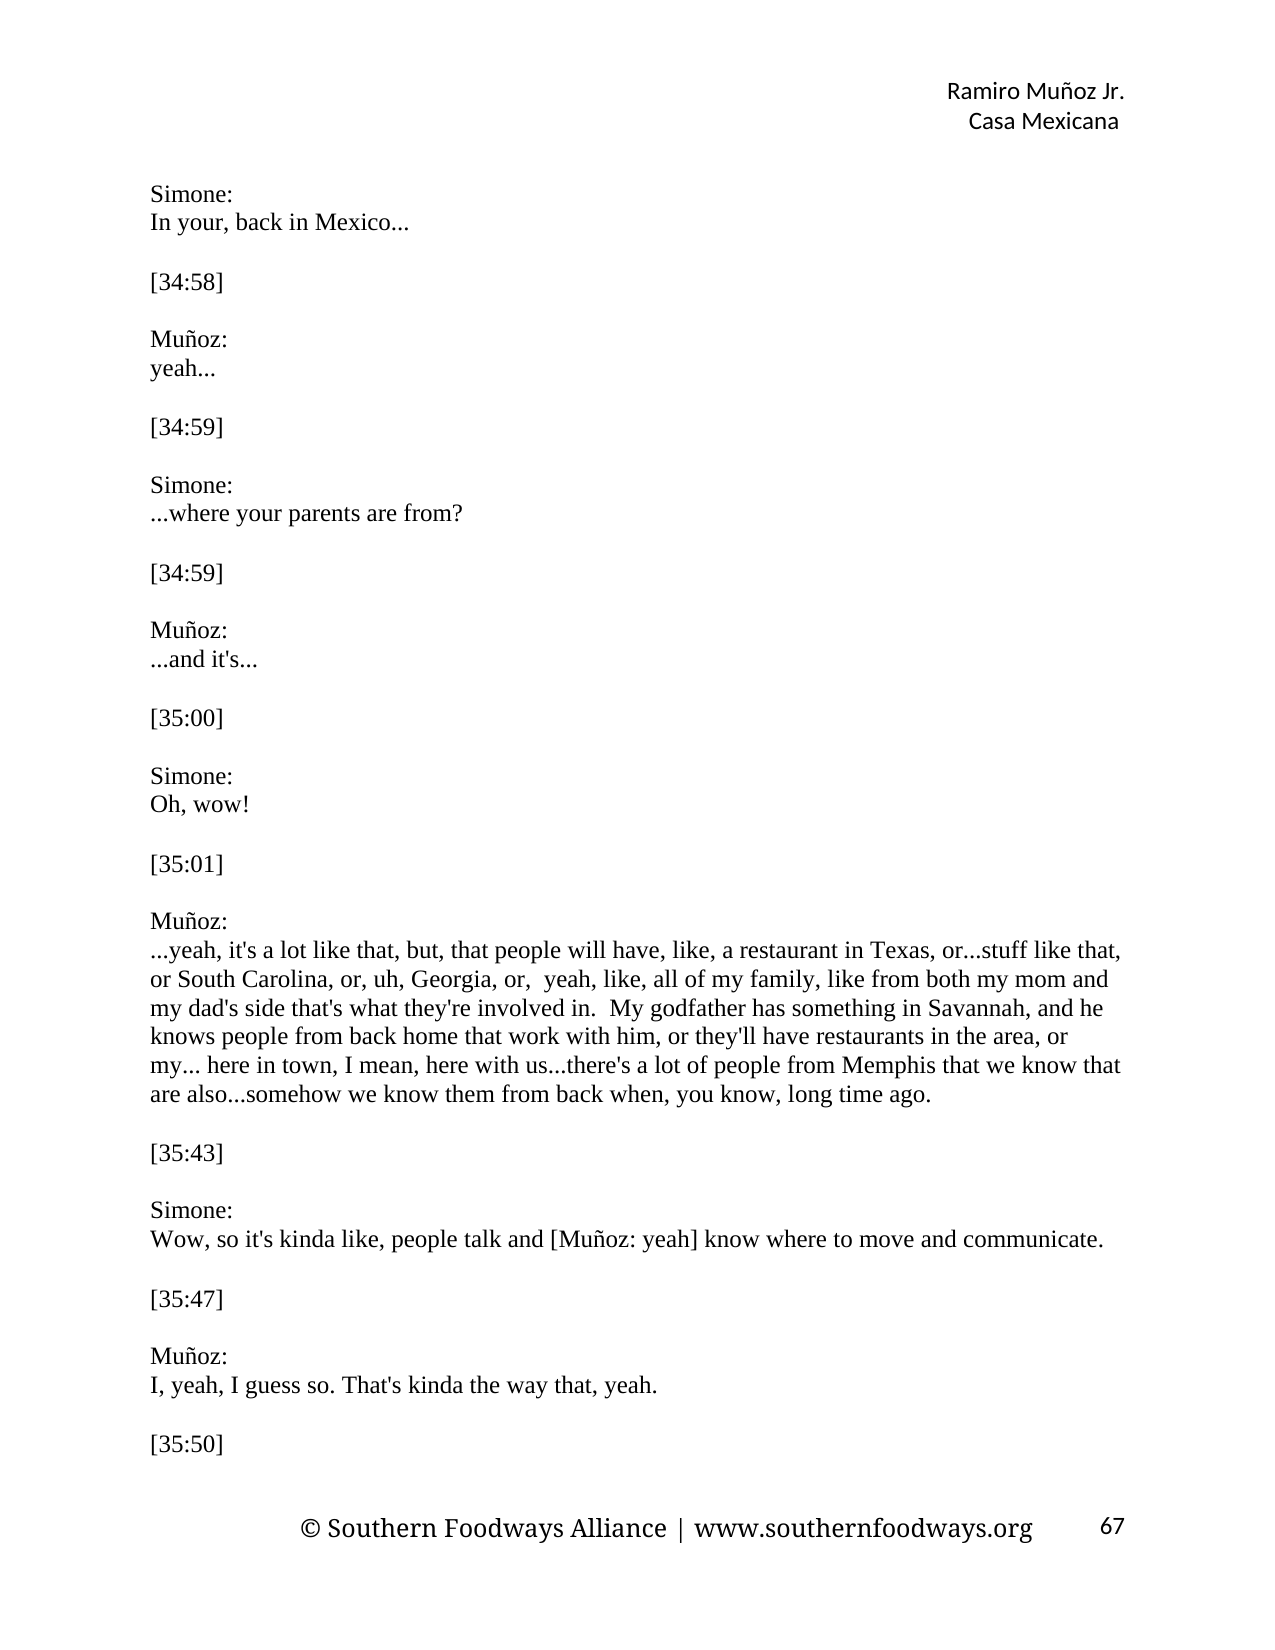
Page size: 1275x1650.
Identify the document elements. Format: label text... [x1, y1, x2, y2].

text Simone: Wow, so it's kinda like, people talk and [Muñoz: yeah] know where to move and communicate. [150, 1167, 1125, 1284]
text [35:50] [150, 1429, 1125, 1458]
text Muñoz: ...yeah, it's a lot like that, but, that people will have, like, a restaurant in Texas, or...stuff like that, or South Carolina, or, uh, Georgia, or, yeah, like, all of my family, like from both my mom and my dad's side that's what they're involved in. My godfather has something in Savannah, and he knows people from back home that work with him, or they'll have restaurants in the area, or my... here in town, I mean, here with us...there's a lot of people from Memphis that we know that are also...somehow we know them from back when, you know, long time ago. [150, 878, 1125, 1138]
text Muñoz: I, yeah, I guess so. That's kinda the way that, yeah. [150, 1312, 1125, 1429]
text [35:01] [150, 849, 1125, 878]
text Muñoz: ...and it's... [150, 587, 1125, 703]
text [35:00] [150, 703, 1125, 732]
text Muñoz: yeah... [150, 296, 1125, 412]
text [35:43] [150, 1138, 1125, 1167]
text [34:58] [150, 267, 1125, 296]
text [34:59] [150, 558, 1125, 587]
text Simone: In your, back in Mexico... [150, 150, 1125, 267]
text [35:47] [150, 1284, 1125, 1312]
text Simone: ...where your parents are from? [150, 441, 1125, 558]
text [34:59] [150, 412, 1125, 441]
text Simone: Oh, wow! [150, 732, 1125, 849]
